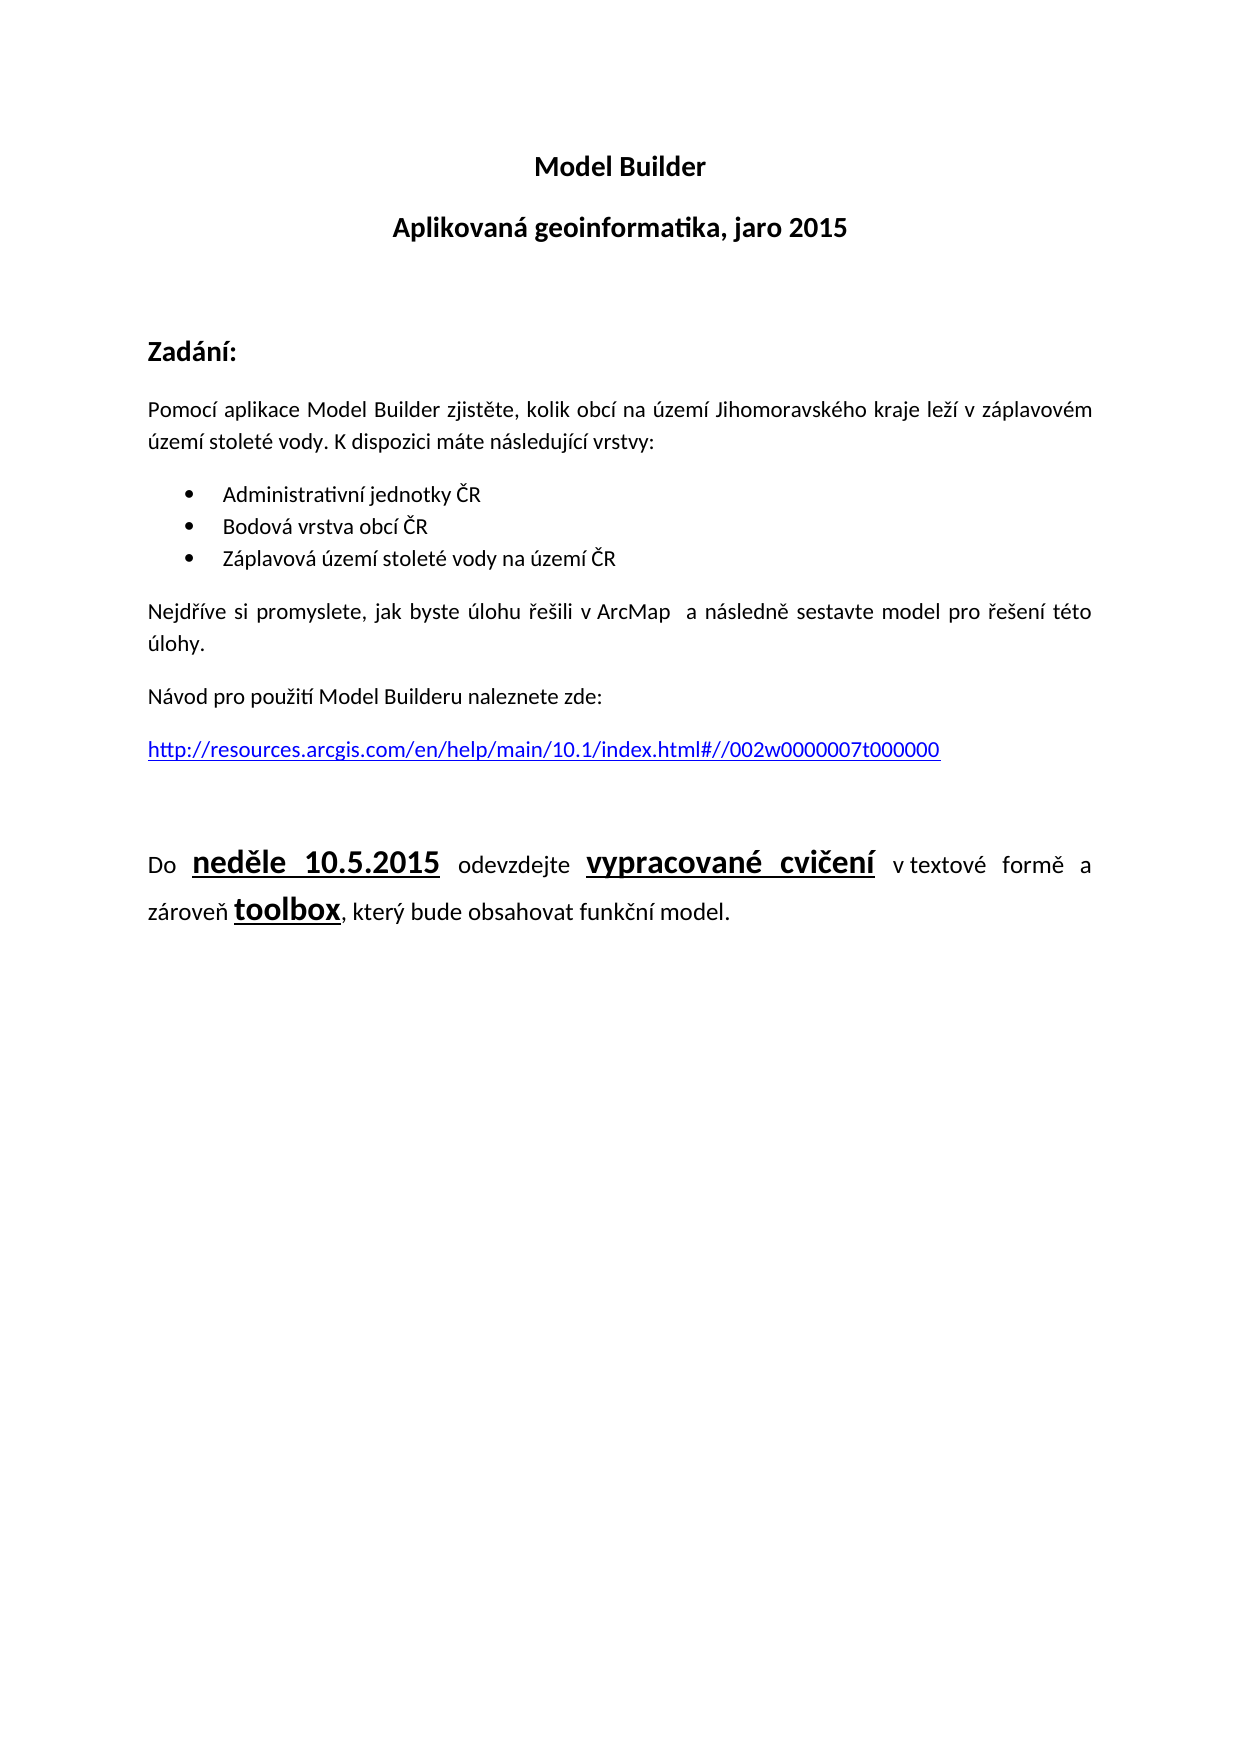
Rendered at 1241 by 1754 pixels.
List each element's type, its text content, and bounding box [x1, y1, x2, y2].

text Nejdříve si promyslete, jak byste úlohu řešili v ArcMap a následně sestavte model pro řešení této úlohy. [148, 597, 1093, 657]
list Záplavová území stoleté vody na území ČR [185, 544, 1093, 572]
text Zadání: [148, 333, 1093, 368]
list Bodová vrstva obcí ČR [185, 512, 1093, 540]
text Aplikovaná geoinformatika, jaro 2015 [148, 209, 1093, 245]
list Administrativní jednotky ČR [185, 480, 1093, 508]
text Model Builder [148, 148, 1093, 183]
text Pomocí aplikace Model Builder zjistěte, kolik obcí na území Jihomoravského kraje leží v záplavovém území stoleté vody. K dispozici máte následující vrstvy: [148, 395, 1093, 455]
text Návod pro použití Model Builderu naleznete zde: [148, 682, 1093, 711]
text http://resources.arcgis.com/en/help/main/10.1/index.html#//002w0000007t000000 [148, 736, 1093, 763]
text Do neděle 10.5.2015 odevzdejte vypracované cvičení v textové formě a zároveň toolbox, který bude obsahovat funkční model. [148, 842, 1093, 929]
